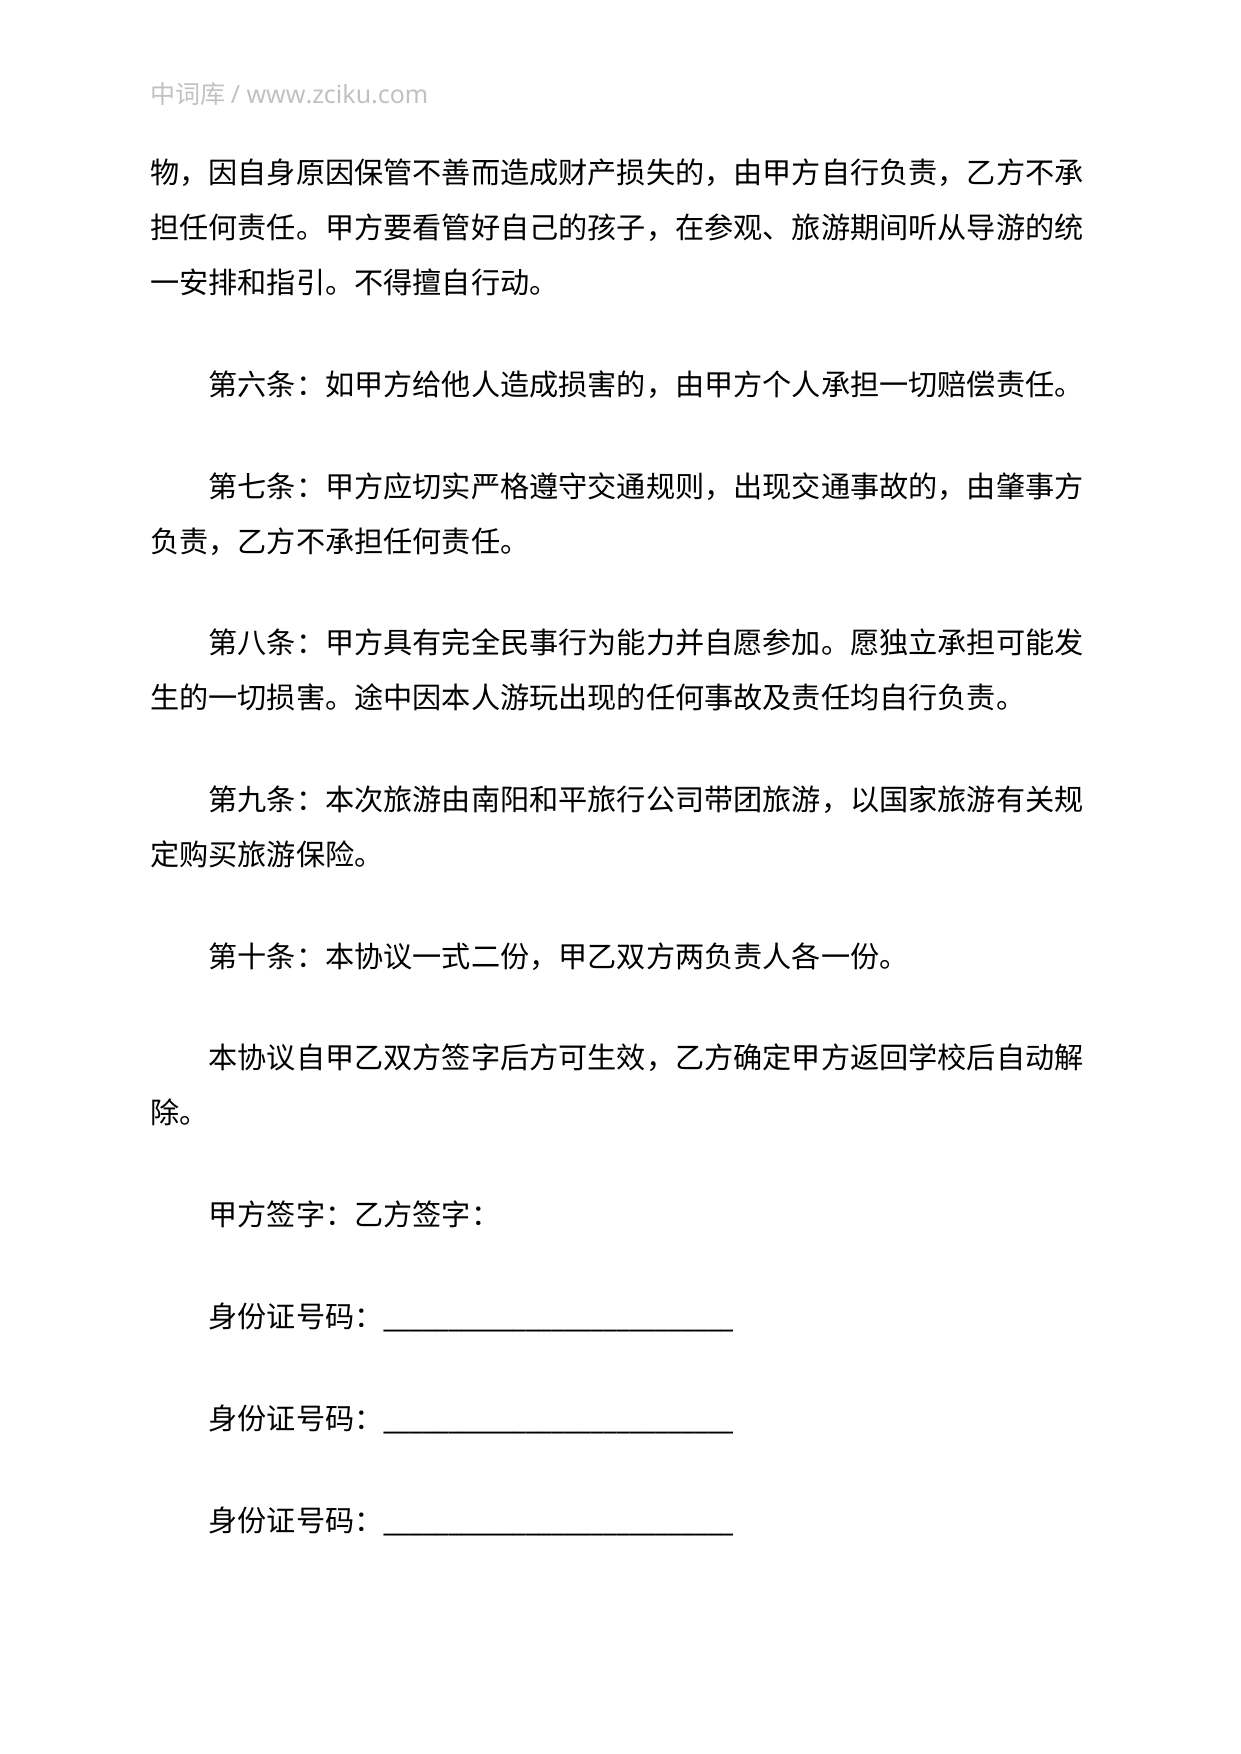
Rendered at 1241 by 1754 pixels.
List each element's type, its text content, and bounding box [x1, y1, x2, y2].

text 甲方签字：乙方签字： [150, 1192, 1090, 1234]
text 身份证号码：___________________________ [150, 1396, 1090, 1438]
text 第十条：本协议一式二份，甲乙双方两负责人各一份。 [150, 933, 1090, 976]
text 第七条：甲方应切实严格遵守交通规则，出现交通事故的，由肇事方负责，乙方不承担任何责任。 [150, 463, 1090, 561]
text 本协议自甲乙双方签字后方可生效，乙方确定甲方返回学校后自动解除。 [150, 1035, 1090, 1132]
text 第八条：甲方具有完全民事行为能力并自愿参加。愿独立承担可能发生的一切损害。途中因本人游玩出现的任何事故及责任均自行负责。 [150, 620, 1090, 717]
text 第九条：本次旅游由南阳和平旅行公司带团旅游，以国家旅游有关规定购买旅游保险。 [150, 777, 1090, 874]
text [150, 150, 1090, 302]
text 身份证号码：___________________________ [150, 1293, 1090, 1336]
text 第六条：如甲方给他人造成损害的，由甲方个人承担一切赔偿责任。 [150, 362, 1090, 404]
text 身份证号码：___________________________ [150, 1497, 1090, 1540]
